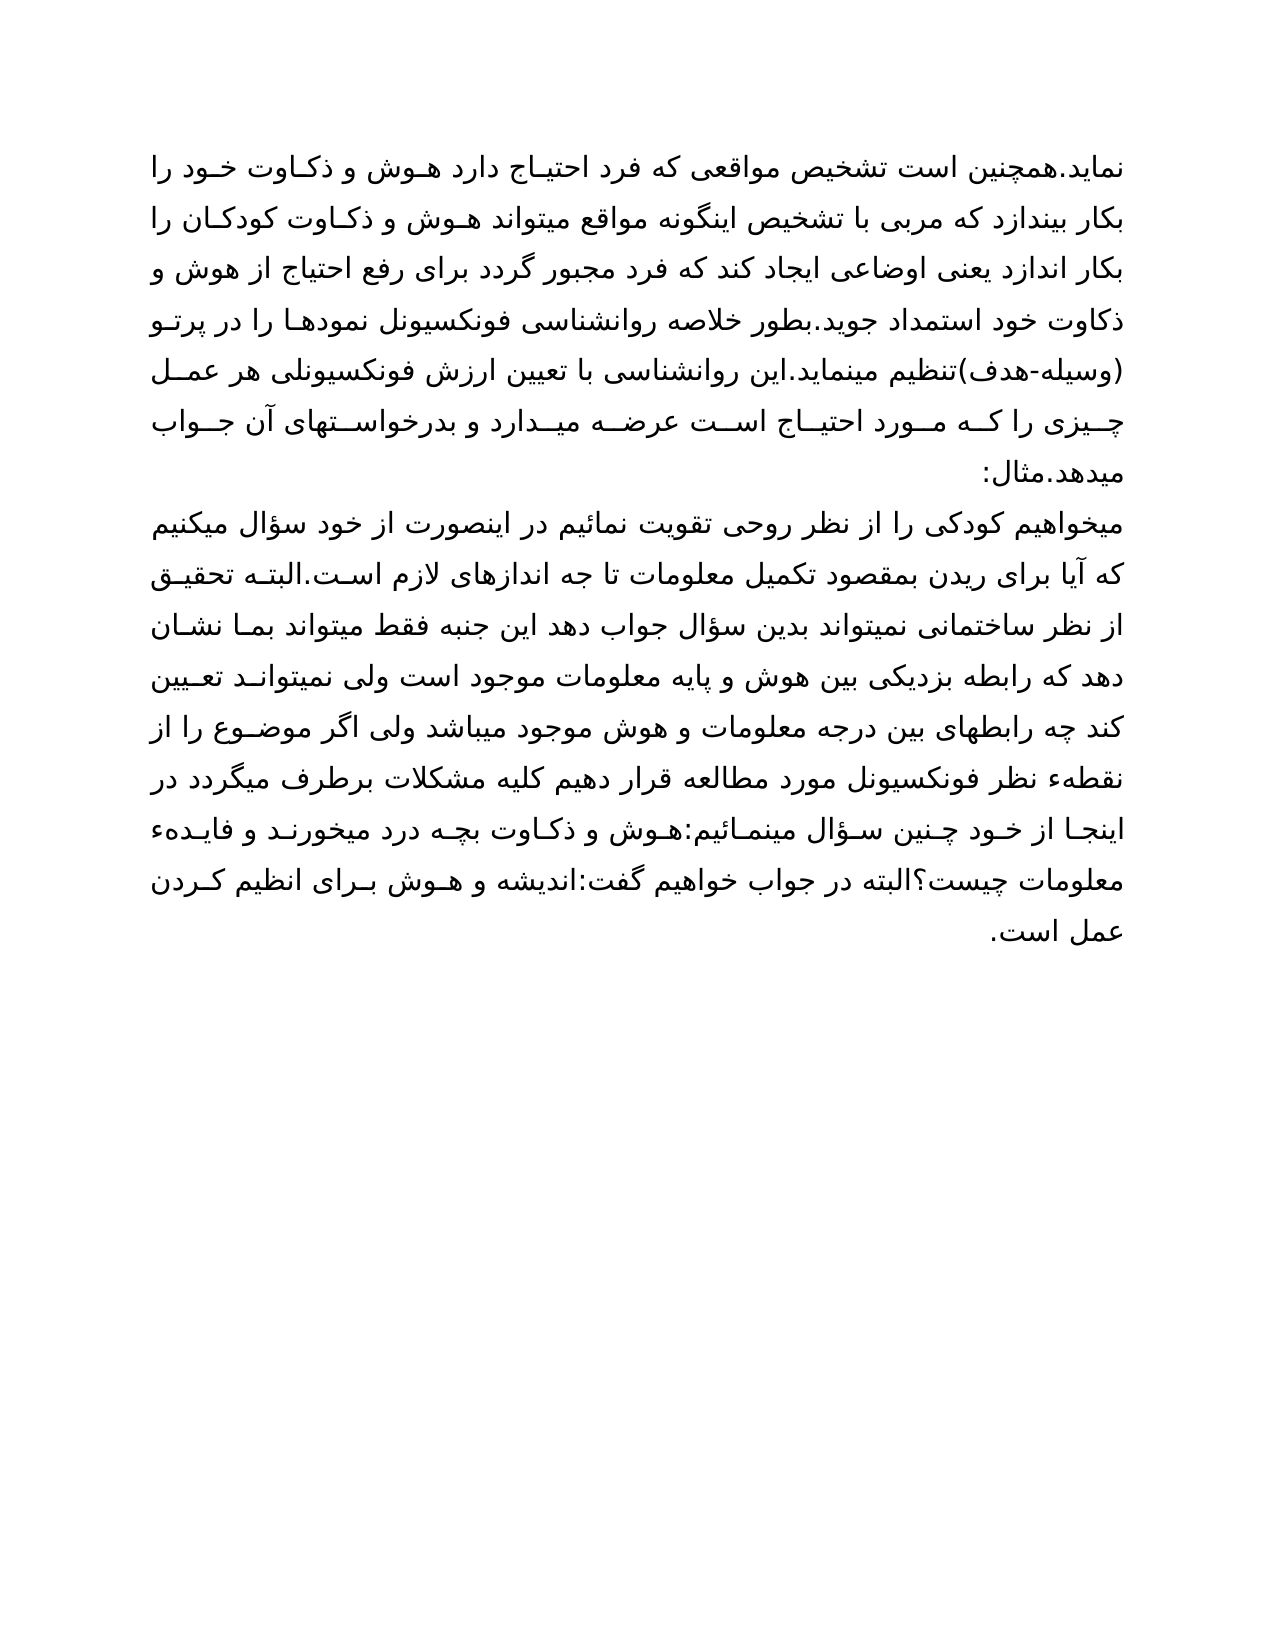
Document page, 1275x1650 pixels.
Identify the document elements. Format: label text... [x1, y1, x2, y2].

text میخواهیم کودکی را از نظر روحی تقویت نمائیم در اینصورت از خود سؤال می‏کنیم که آیا برای ریدن بمقصود تکمیل معلومات تا جه اندازه‏ای لازم است.البته تحقیق از نظر ساختمانی نمیتواند بدین سؤال جواب دهد این جنبه فقط میتواند بما نشان دهد که رابطه بزدیکی بین هوش و پایه معلومات‏ موجود است ولی نمیتواند تعیین کند چه رابطه‏ای بین درجه معلومات و هوش موجود میباشد ولی اگر موضوع را از نقطهء نظر فونکسیونل مورد مطالعه قرار دهیم کلیه مشکلات برطرف میگردد در این‏جا از خود چنین سؤال مینمائیم:هوش و ذکاوت بچه درد میخورند و فایدهء معلومات چیست؟البته در جواب خواهیم گفت:اندیشه و هوش برای انظیم کردن عمل است. [150, 507, 1125, 948]
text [150, 150, 1125, 489]
